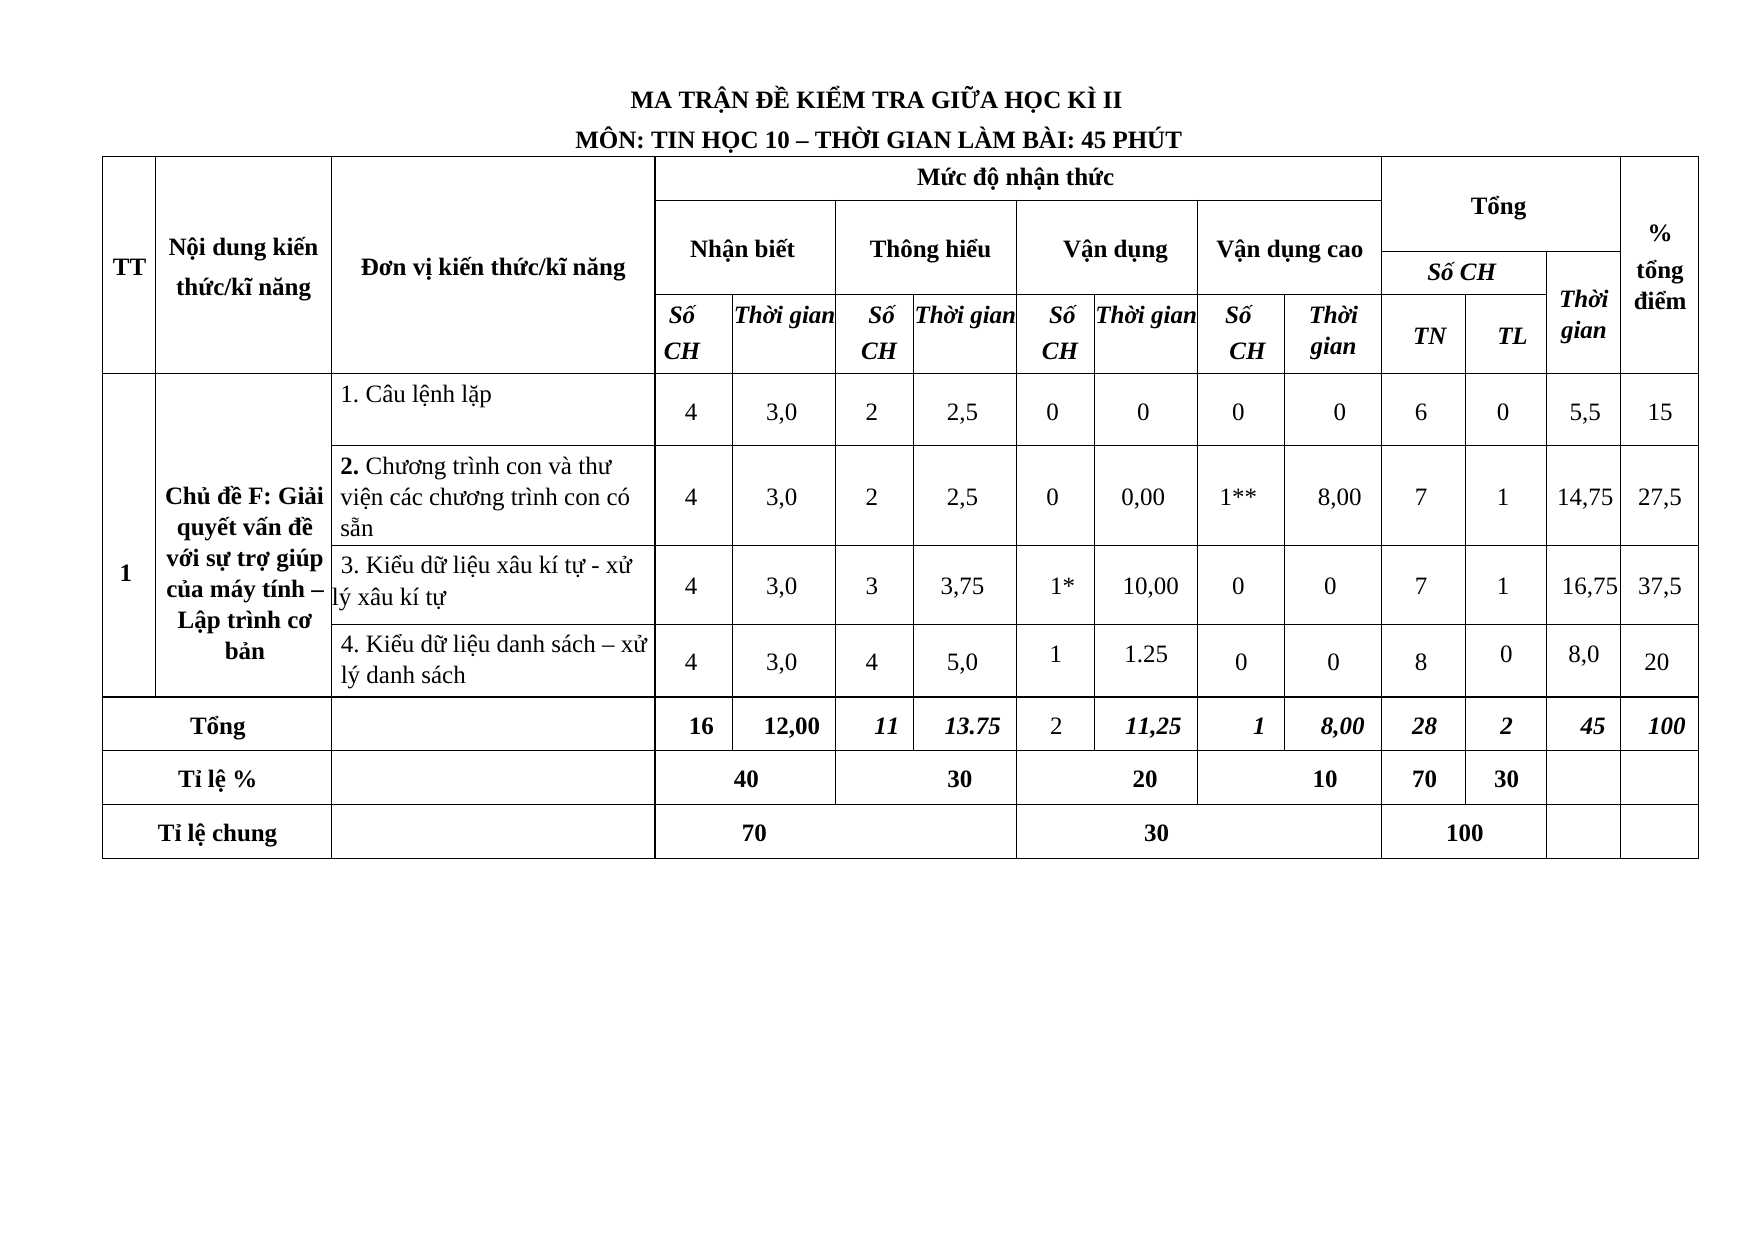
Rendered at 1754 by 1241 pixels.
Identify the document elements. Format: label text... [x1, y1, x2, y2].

table_cell 16 [656, 698, 732, 750]
table_cell Số CH [656, 295, 732, 373]
table_cell 3,0 [733, 546, 835, 623]
table_cell 0 [1198, 625, 1284, 696]
table_cell 4 [656, 546, 732, 623]
table_cell [1621, 805, 1698, 858]
table_cell 8 [1382, 625, 1465, 696]
table_cell [1198, 751, 1233, 804]
table_cell TN [1382, 295, 1465, 373]
table_cell 40 [656, 751, 835, 804]
table_cell 3,75 [914, 546, 1016, 623]
table_cell 1** [1198, 446, 1284, 544]
table_cell 70 [1382, 751, 1465, 804]
table_cell 3. Kiểu dữ liệu xâu kí tự - xử lý xâu kí tự [332, 546, 654, 623]
table_cell 8,00 [1285, 698, 1381, 750]
table_cell 3,0 [733, 374, 835, 445]
table_header Mức độ nhận thức [656, 157, 1381, 199]
table_cell 7 [1382, 446, 1465, 544]
table_cell Thời gian [1547, 252, 1620, 373]
table_cell Thời gian [1285, 295, 1381, 373]
table_cell 4 [836, 625, 913, 696]
table_cell Số CH [1017, 295, 1094, 373]
table_cell [332, 698, 654, 750]
table_cell [1017, 751, 1094, 804]
table_cell 4. Kiểu dữ liệu danh sách – xử lý danh sách [332, 625, 654, 696]
table_cell 0 [1285, 625, 1381, 696]
table_cell 37,5 [1621, 546, 1698, 623]
table_cell Số CH [1198, 295, 1284, 373]
table_cell Câu lệnh lặp [332, 374, 654, 445]
table_header Đơn vị kiến thức/kĩ năng [332, 157, 654, 373]
table_cell 2 [1017, 698, 1094, 750]
table_cell 6 [1382, 374, 1465, 445]
table_cell 1 [1017, 625, 1094, 696]
table_cell 1 [1234, 698, 1284, 750]
table_cell 2,5 [914, 374, 1016, 445]
table_cell 3 [836, 546, 913, 623]
table_cell 30 [1466, 751, 1546, 804]
table_cell 14,75 [1547, 446, 1620, 544]
table_cell [103, 374, 155, 445]
table_header Nội dung kiến thức/kĩ năng [156, 157, 331, 373]
table_cell 0 [1095, 374, 1197, 445]
table_cell Số CH [836, 295, 913, 373]
table_cell 1.25 [1095, 625, 1197, 696]
table_cell 0 [1466, 374, 1546, 445]
table_cell 8,0 [1547, 625, 1620, 696]
table_cell [1234, 805, 1381, 858]
table_cell [332, 751, 654, 804]
table_cell Tổng [103, 698, 331, 750]
table_cell 10,00 [1095, 546, 1197, 623]
table_cell [1547, 751, 1620, 804]
table_cell 27,5 [1621, 446, 1698, 544]
table_cell 30 [860, 751, 1016, 804]
table_header TT [103, 157, 155, 373]
table_header % tổng điểm [1621, 157, 1698, 373]
table_cell 0 [1198, 546, 1284, 623]
table_cell Thời gian [1095, 295, 1197, 373]
table_cell [1198, 698, 1233, 750]
table_cell 45 [1547, 698, 1620, 750]
table_cell 2 [1466, 698, 1546, 750]
table_cell 3,0 [733, 625, 835, 696]
table_cell 5,5 [1547, 374, 1620, 445]
table_cell 28 [1382, 698, 1465, 750]
table_cell 2,5 [914, 446, 1016, 544]
table_cell 0 [1466, 625, 1546, 696]
table_cell Thời gian [733, 295, 835, 373]
table_cell 1 [1466, 546, 1546, 623]
table_cell Nhận biết [656, 201, 835, 294]
table_cell 2 [836, 446, 913, 544]
table_cell Tỉ lệ chung [103, 805, 331, 858]
table_cell 100 [1621, 698, 1698, 750]
table_cell 10 [1234, 751, 1381, 804]
table_cell 13.75 [914, 698, 1016, 750]
table_cell 11,25 [1095, 698, 1197, 750]
table_cell 20 [1621, 625, 1698, 696]
table_cell 5,0 [914, 625, 1016, 696]
table_cell Thông hiểu [836, 201, 1016, 294]
table_cell [332, 805, 654, 858]
table_cell [1547, 805, 1620, 858]
table_cell 8,00 [1285, 446, 1381, 544]
table_cell [860, 805, 1016, 858]
table_cell [156, 374, 331, 445]
table_cell 0 [1198, 374, 1284, 445]
table_cell 3,0 [733, 446, 835, 544]
table_header Tổng [1382, 157, 1620, 251]
table_cell 20 [1094, 751, 1197, 804]
table_cell 0 [1285, 374, 1381, 445]
table_cell Chủ đề F: Giải quyết vấn đề với sự trợ giúp của máy tính – Lập trình cơ bản [156, 445, 331, 696]
table_cell Tỉ lệ % [103, 751, 331, 804]
table_cell 1 [103, 445, 155, 696]
table_cell 0,00 [1095, 446, 1197, 544]
table_cell 15 [1621, 374, 1698, 445]
text MÔN: TIN HỌC 10 – THỜI GIAN LÀM BÀI: 45 PHÚT [118, 125, 1639, 154]
table_cell 0 [1017, 374, 1094, 445]
table_cell 1* [1017, 546, 1094, 623]
table_cell 11 [860, 698, 913, 750]
table_cell 70 [656, 805, 859, 858]
table_cell Chương trình con và thư viện các chương trình con có sẵn [332, 446, 654, 544]
text MA TRẬN ĐỀ KIỂM TRA GIỮA HỌC KÌ II [117, 85, 1636, 113]
table_cell TL [1466, 295, 1546, 373]
table_cell 0 [1017, 446, 1094, 544]
table_cell 1 [1466, 446, 1546, 544]
table_cell [1017, 805, 1094, 858]
table_cell [1621, 751, 1698, 804]
table_cell 100 [1382, 805, 1546, 858]
table_cell 7 [1382, 546, 1465, 623]
table_cell 4 [656, 374, 732, 445]
table_cell Vận dụng [1017, 201, 1197, 294]
table_cell 4 [656, 625, 732, 696]
table_cell Vận dụng cao [1198, 201, 1381, 294]
table_cell 4 [656, 446, 732, 544]
table_cell [836, 751, 859, 804]
table_cell 16,75 [1547, 546, 1620, 623]
table_cell 30 [1094, 805, 1233, 858]
table_cell 12,00 [733, 698, 835, 750]
table_cell [836, 698, 859, 750]
table_cell 2 [836, 374, 913, 445]
table_cell 0 [1285, 546, 1381, 623]
table_cell Số CH [1382, 252, 1546, 294]
table_cell Thời gian [914, 295, 1016, 373]
